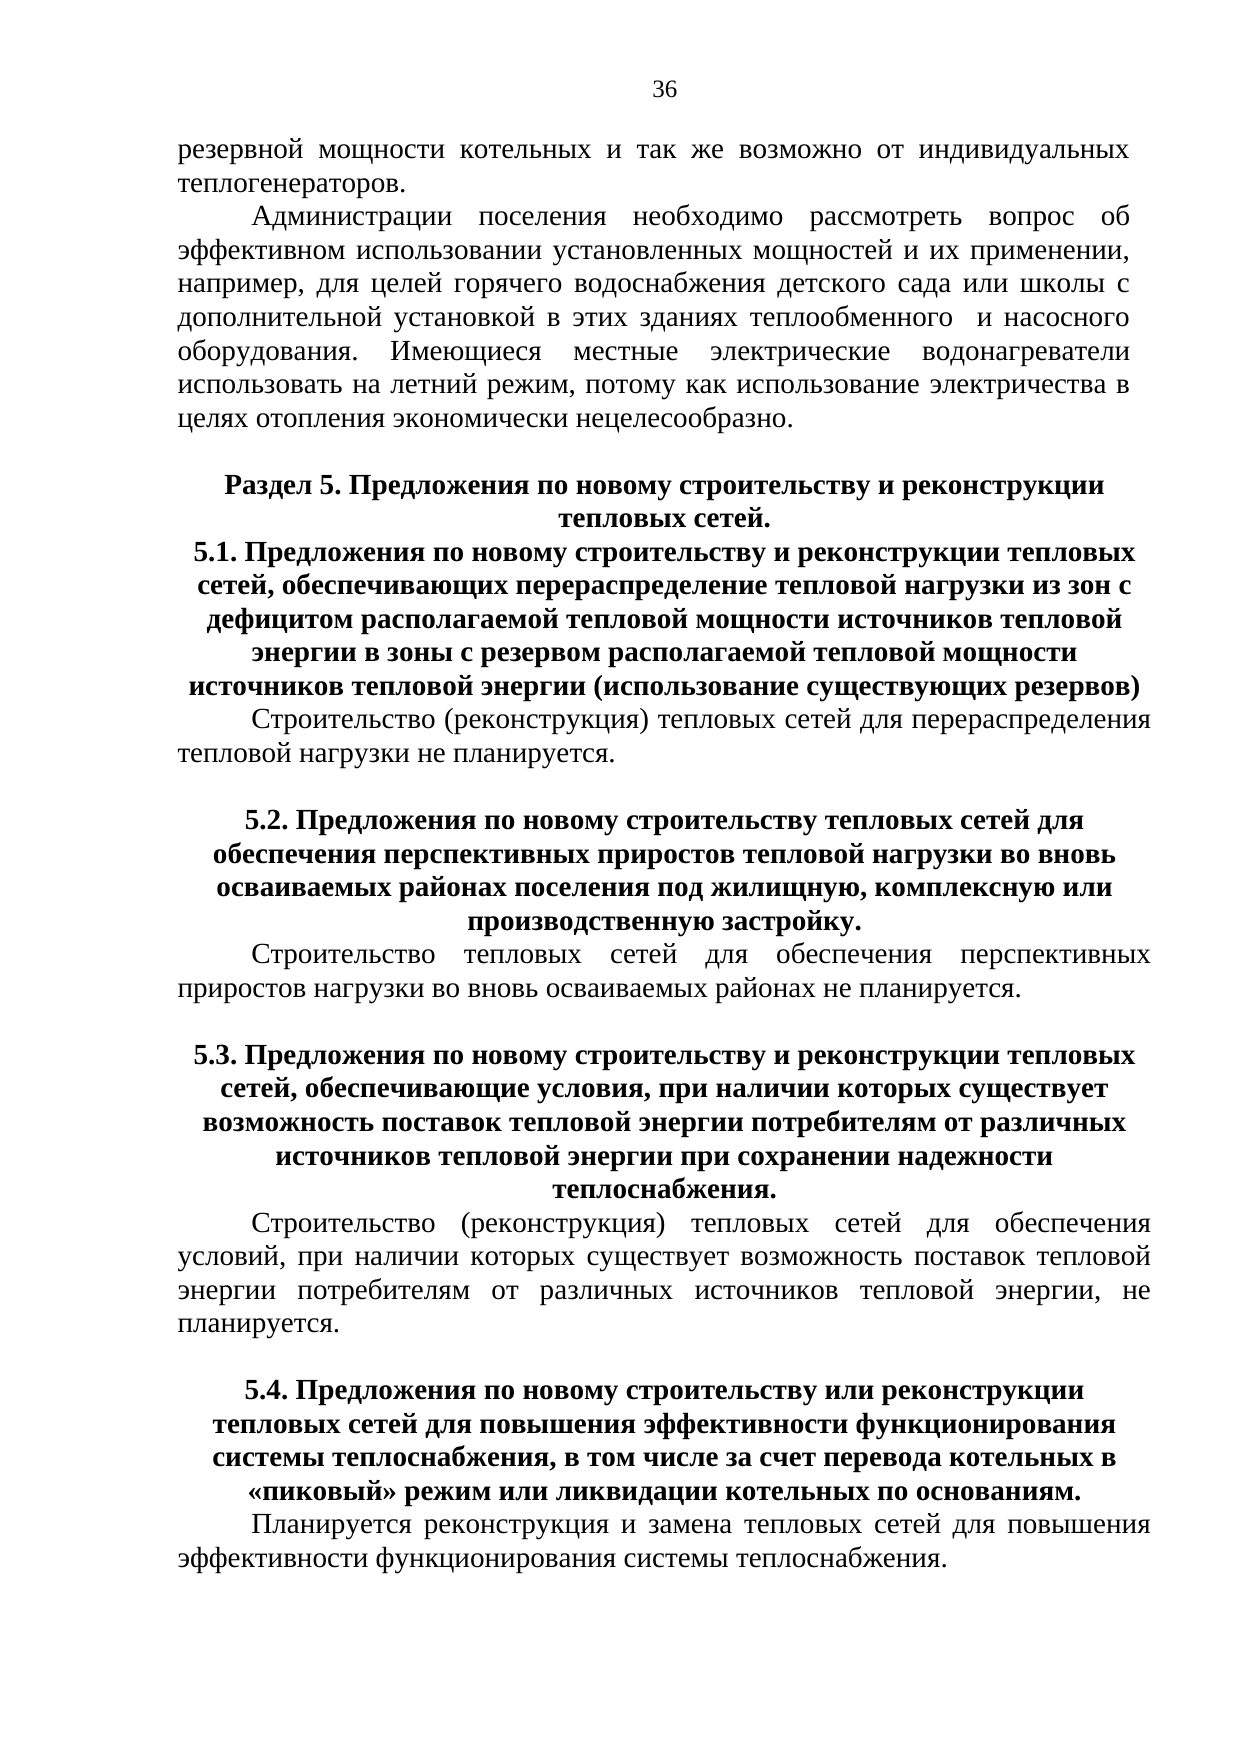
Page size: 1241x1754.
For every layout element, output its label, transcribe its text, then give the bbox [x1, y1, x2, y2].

text 5.4. Предложения по новому строительству или реконструкции тепловых сетей для повышения эффективности функционирования системы теплоснабжения, в том числе за счет перевода котельных в «пиковый» режим или ликвидации котельных по основаниям. [177, 1372, 1152, 1507]
text Строительство (реконструкция) тепловых сетей для обеспечения условий, при наличии которых существует возможность поставок тепловой энергии потребителям от различных источников тепловой энергии, не планируется. [177, 1205, 1152, 1339]
text Администрации поселения необходимо рассмотреть вопрос об эффективном использовании установленных мощностей и их применении, например, для целей горячего водоснабжения детского сада или школы с дополнительной установкой в этих зданиях теплообменного и насосного оборудования. Имеющиеся местные электрические водонагреватели использовать на летний режим, потому как использование электричества в целях отопления экономически нецелесообразно. [177, 198, 1131, 433]
text Раздел 5. Предложения по новому строительству и реконструкции тепловых сетей. [177, 467, 1152, 534]
text 5.2. Предложения по новому строительству тепловых сетей для обеспечения перспективных приростов тепловой нагрузки во вновь осваиваемых районах поселения под жилищную, комплексную или производственную застройку. [177, 802, 1152, 936]
text 5.1. Предложения по новому строительству и реконструкции тепловых сетей, обеспечивающих перераспределение тепловой нагрузки из зон с дефицитом располагаемой тепловой мощности источников тепловой энергии в зоны с резервом располагаемой тепловой мощности источников тепловой энергии (использование существующих резервов) [177, 534, 1152, 702]
text Строительство (реконструкция) тепловых сетей для перераспределения тепловой нагрузки не планируется. [177, 702, 1152, 769]
text Планируется реконструкция и замена тепловых сетей для повышения эффективности функционирования системы теплоснабжения. [177, 1507, 1152, 1574]
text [177, 131, 1131, 198]
text 5.3. Предложения по новому строительству и реконструкции тепловых сетей, обеспечивающие условия, при наличии которых существует возможность поставок тепловой энергии потребителям от различных источников тепловой энергии при сохранении надежности теплоснабжения. [177, 1037, 1152, 1205]
text Строительство тепловых сетей для обеспечения перспективных приростов нагрузки во вновь осваиваемых районах не планируется. [177, 936, 1152, 1003]
